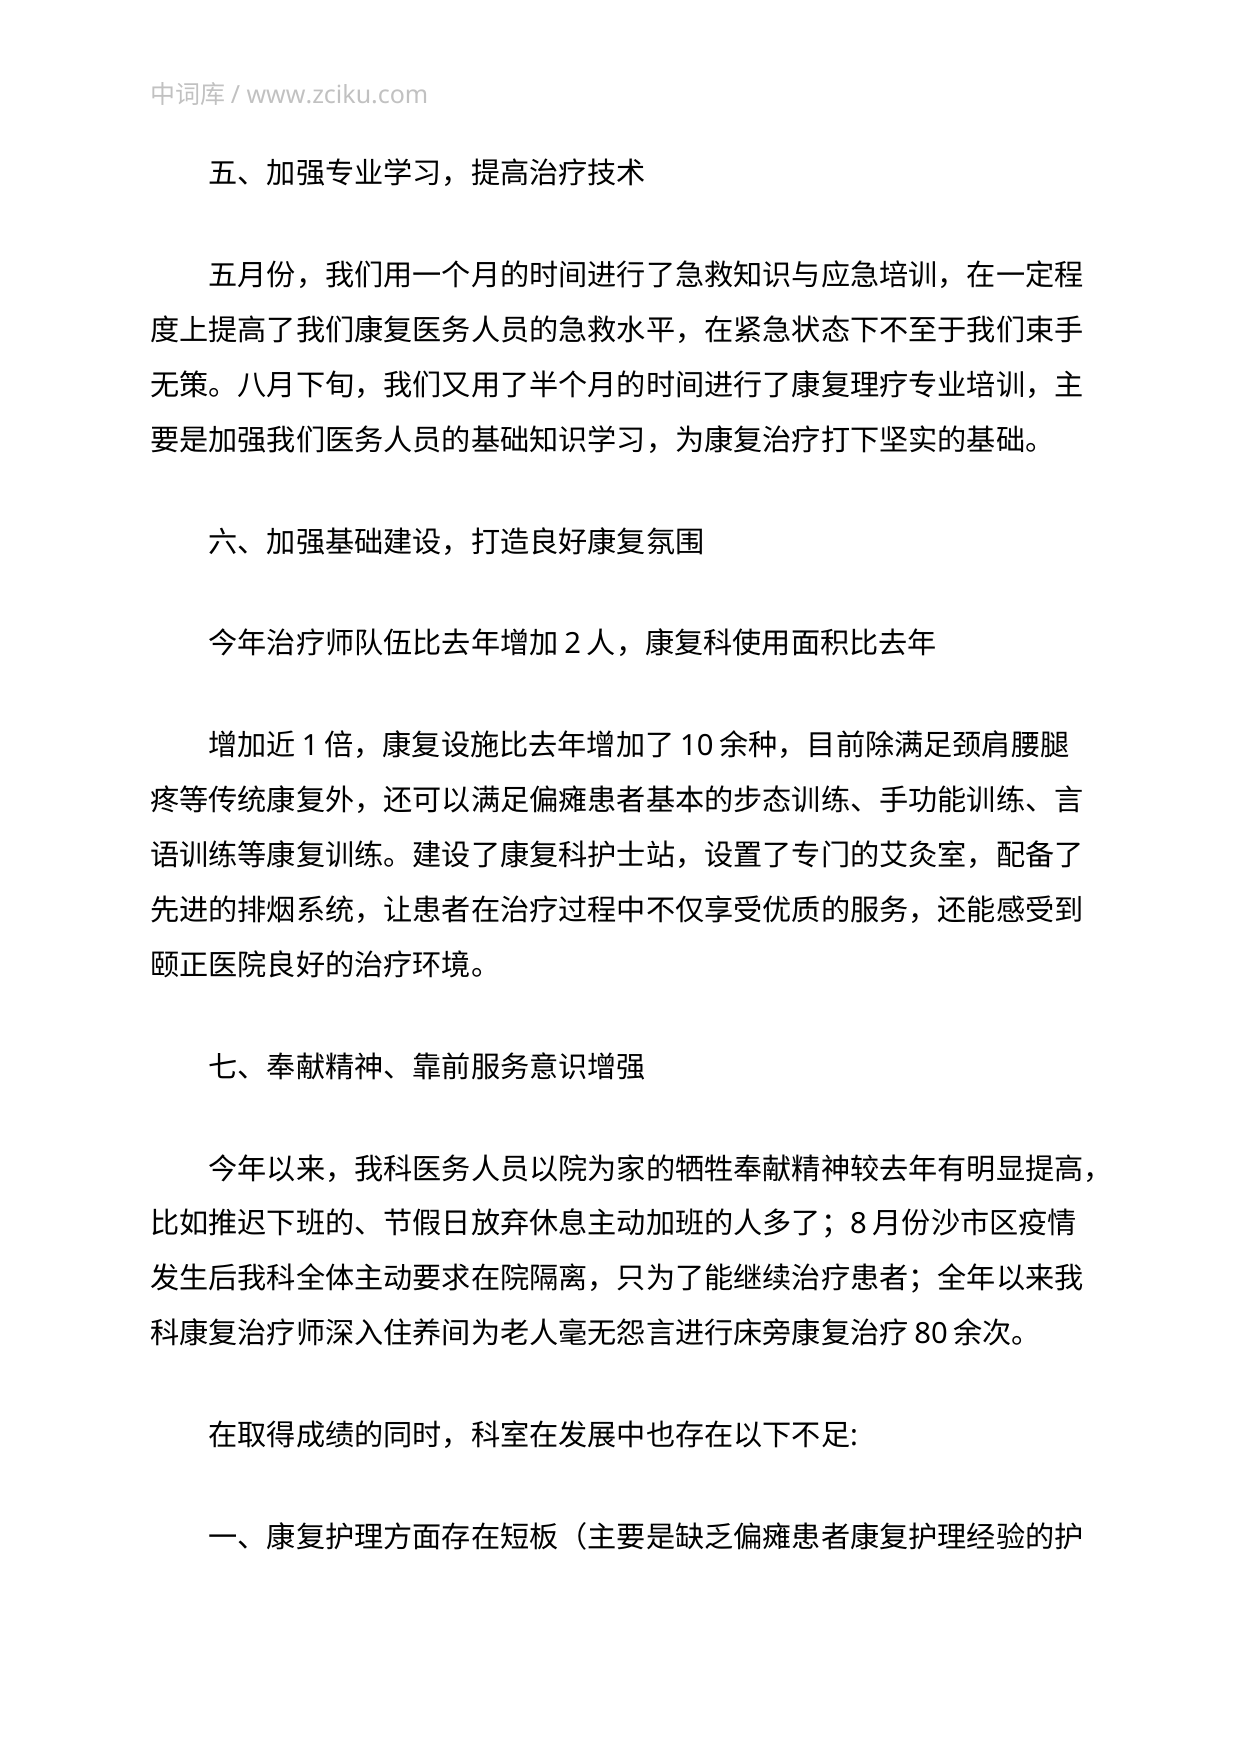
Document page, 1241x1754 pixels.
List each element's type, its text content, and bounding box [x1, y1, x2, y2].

text 今年治疗师队伍比去年增加2人，康复科使用面积比去年 [150, 620, 1090, 662]
text 五、加强专业学习，提高治疗技术 [150, 150, 1090, 192]
text 六、加强基础建设，打造良好康复氛围 [150, 518, 1090, 561]
text 五月份，我们用一个月的时间进行了急救知识与应急培训，在一定程度上提高了我们康复医务人员的急救水平，在紧急状态下不至于我们束手无策。八月下旬，我们又用了半个月的时间进行了康复理疗专业培训，主要是加强我们医务人员的基础知识学习，为康复治疗打下坚实的基础。 [150, 252, 1090, 459]
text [150, 1514, 1090, 1556]
text 在取得成绩的同时，科室在发展中也存在以下不足: [150, 1412, 1090, 1454]
text 增加近1倍，康复设施比去年增加了10余种，目前除满足颈肩腰腿疼等传统康复外，还可以满足偏瘫患者基本的步态训练、手功能训练、言语训练等康复训练。建设了康复科护士站，设置了专门的艾灸室，配备了先进的排烟系统，让患者在治疗过程中不仅享受优质的服务，还能感受到颐正医院良好的治疗环境。 [150, 722, 1090, 984]
text 七、奉献精神、靠前服务意识增强 [150, 1043, 1090, 1086]
text 今年以来，我科医务人员以院为家的牺牲奉献精神较去年有明显提高，比如推迟下班的、节假日放弃休息主动加班的人多了；8月份沙市区疫情发生后我科全体主动要求在院隔离，只为了能继续治疗患者；全年以来我科康复治疗师深入住养间为老人毫无怨言进行床旁康复治疗80余次。 [150, 1145, 1090, 1352]
